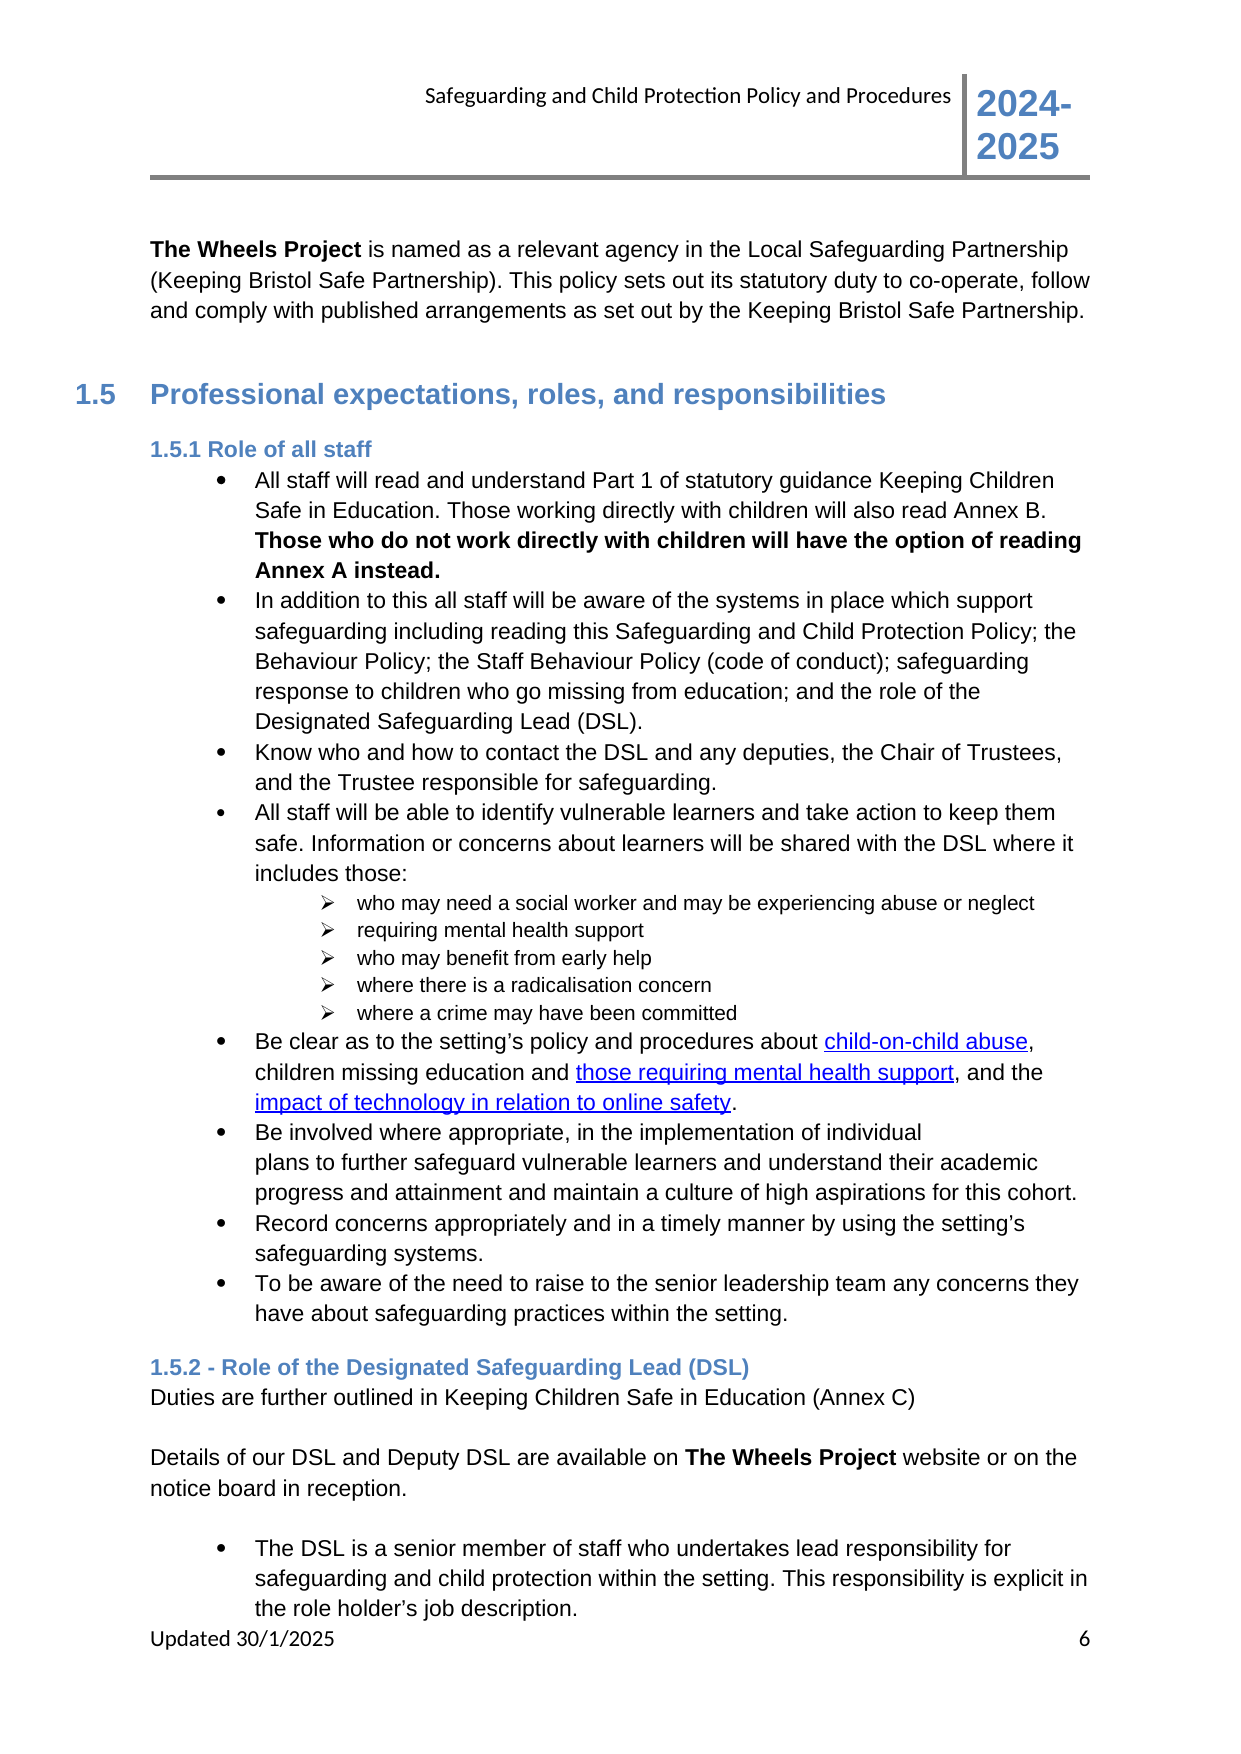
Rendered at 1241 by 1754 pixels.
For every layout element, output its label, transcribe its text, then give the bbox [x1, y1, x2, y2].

list who may benefit from early help [319, 946, 1090, 969]
list Be involved where appropriate, in the implementation of individual [217, 1119, 1090, 1145]
list where there is a radicalisation concern [319, 973, 1090, 997]
subtitle 1.5.1 Role of all staff [150, 436, 1090, 463]
list All staff will read and understand Part 1 of statutory guidance Keeping Children Safe in Education. Those working directly with children will also read Annex B. Those who do not work directly with children will have the option of reading Annex A instead. [217, 467, 1090, 583]
list requiring mental health support [319, 918, 1090, 942]
text plans to further safeguard vulnerable learners and understand their academic progress and attainment and maintain a culture of high aspirations for this cohort. [254, 1149, 1090, 1206]
list All staff will be able to identify vulnerable learners and take action to keep them safe. Information or concerns about learners will be shared with the DSL where it includes those: [217, 799, 1090, 886]
text Duties are further outlined in Keeping Children Safe in Education (Annex C) [150, 1384, 1090, 1410]
text The Wheels Project is named as a relevant agency in the Local Safeguarding Partnership (Keeping Bristol Safe Partnership). This policy sets out its statutory duty to co-operate, follow and comply with published arrangements as set out by the Keeping Bristol Safe Partnership. [150, 236, 1090, 323]
list To be aware of the need to raise to the senior leadership team any concerns they have about safeguarding practices within the setting. [217, 1270, 1090, 1327]
list Be clear as to the setting’s policy and procedures about child-on-child abuse, children missing education and those requiring mental health support, and the impact of technology in relation to online safety. [217, 1028, 1090, 1115]
subtitle 1.5.2 - Role of the Designated Safeguarding Lead (DSL) [150, 1354, 1090, 1380]
subtitle Professional expectations, roles, and responsibilities [75, 377, 1090, 411]
list where a crime may have been committed [319, 1001, 1090, 1025]
list The DSL is a senior member of staff who undertakes lead responsibility for safeguarding and child protection within the setting. This responsibility is explicit in the role holder’s job description. [217, 1535, 1090, 1622]
list Record concerns appropriately and in a timely manner by using the setting’s safeguarding systems. [217, 1209, 1090, 1266]
list who may need a social worker and may be experiencing abuse or neglect [319, 890, 1090, 914]
list Know who and how to contact the DSL and any deputies, the Chair of Trustees, and the Trustee responsible for safeguarding. [217, 739, 1090, 795]
list In addition to this all staff will be aware of the systems in place which support safeguarding including reading this Safeguarding and Child Protection Policy; the Behaviour Policy; the Staff Behaviour Policy (code of conduct); safeguarding response to children who go missing from education; and the role of the Designated Safeguarding Lead (DSL). [217, 587, 1090, 735]
text Details of our DSL and Deputy DSL are available on The Wheels Project website or on the notice board in reception. [150, 1444, 1090, 1501]
